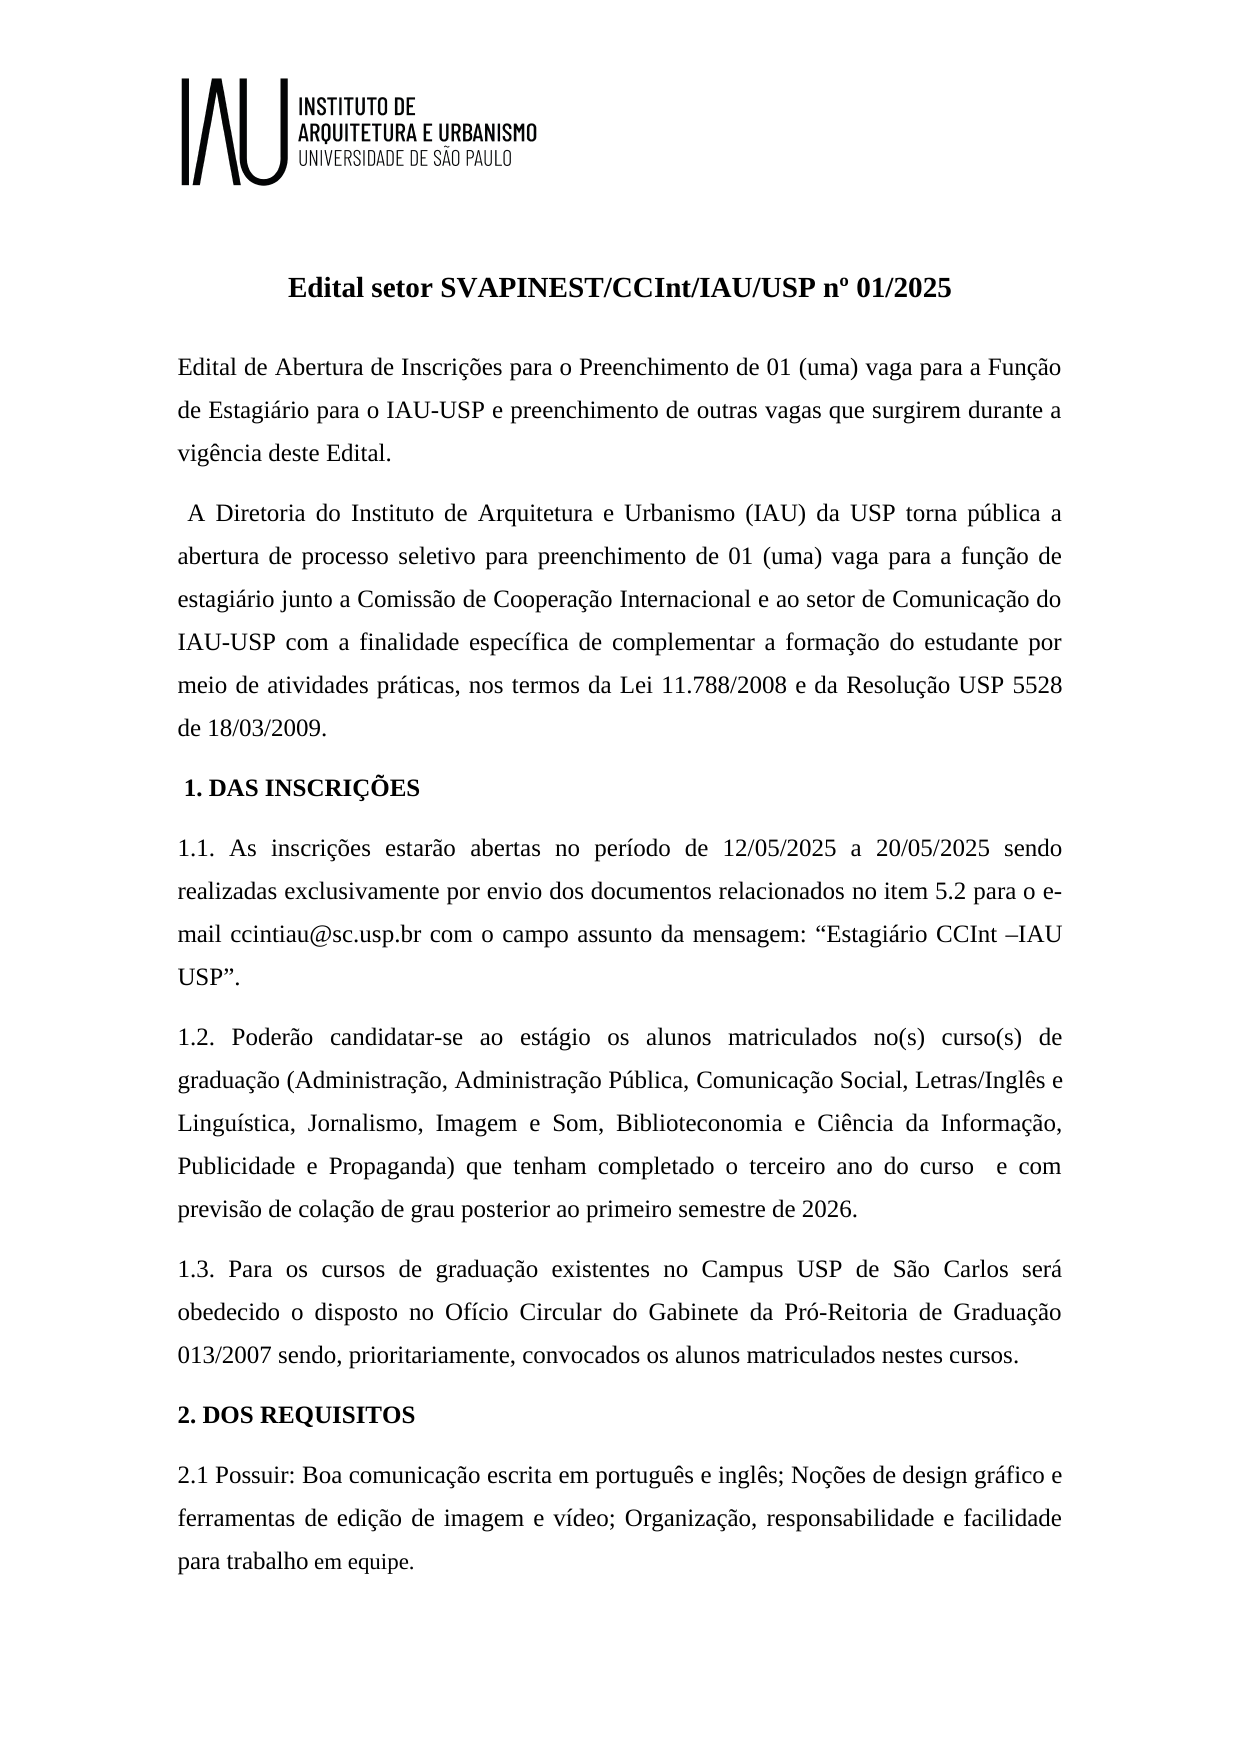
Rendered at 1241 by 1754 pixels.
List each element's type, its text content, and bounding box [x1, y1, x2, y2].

text 1.3. Para os cursos de graduação existentes no Campus USP de São Carlos será obedecido o disposto no Ofício Circular do Gabinete da Pró-Reitoria de Graduação 013/2007 sendo, prioritariamente, convocados os alunos matriculados nestes cursos. [177, 1254, 1063, 1369]
text 1.1. As inscrições estarão abertas no período de 12/05/2025 a 20/05/2025 sendo realizadas exclusivamente por envio dos documentos relacionados no item 5.2 para o e-mail ccintiau@sc.usp.br com o campo assunto da mensagem: “Estagiário CCInt –IAU USP”. [177, 833, 1063, 991]
text Edital de Abertura de Inscrições para o Preenchimento de 01 (uma) vaga para a Função de Estagiário para o IAU-USP e preenchimento de outras vagas que surgirem durante a vigência deste Edital. [177, 352, 1063, 467]
text 1. DAS INSCRIÇÕES [177, 773, 1063, 802]
text 1.2. Poderão candidatar-se ao estágio os alunos matriculados no(s) curso(s) de graduação (Administração, Administração Pública, Comunicação Social, Letras/Inglês e Linguística, Jornalismo, Imagem e Som, Biblioteconomia e Ciência da Informação, Publicidade e Propaganda) que tenham completado o terceiro ano do curso e com previsão de colação de grau posterior ao primeiro semestre de 2026. [177, 1022, 1063, 1223]
picture [177, 73, 542, 191]
text 2. DOS REQUISITOS [177, 1400, 1063, 1429]
text 2.1 Possuir: Boa comunicação escrita em português e inglês; Noções de design gráfico e ferramentas de edição de imagem e vídeo; Organização, responsabilidade e facilidade para trabalho em equipe. [177, 1460, 1063, 1575]
text A Diretoria do Instituto de Arquitetura e Urbanismo (IAU) da USP torna pública a abertura de processo seletivo para preenchimento de 01 (uma) vaga para a função de estagiário junto a Comissão de Cooperação Internacional e ao setor de Comunicação do IAU-USP com a finalidade específica de complementar a formação do estudante por meio de atividades práticas, nos termos da Lei 11.788/2008 e da Resolução USP 5528 de 18/03/2009. [177, 498, 1063, 742]
text Edital setor SVAPINEST/CCInt/IAU/USP nº 01/2025 [177, 270, 1063, 304]
